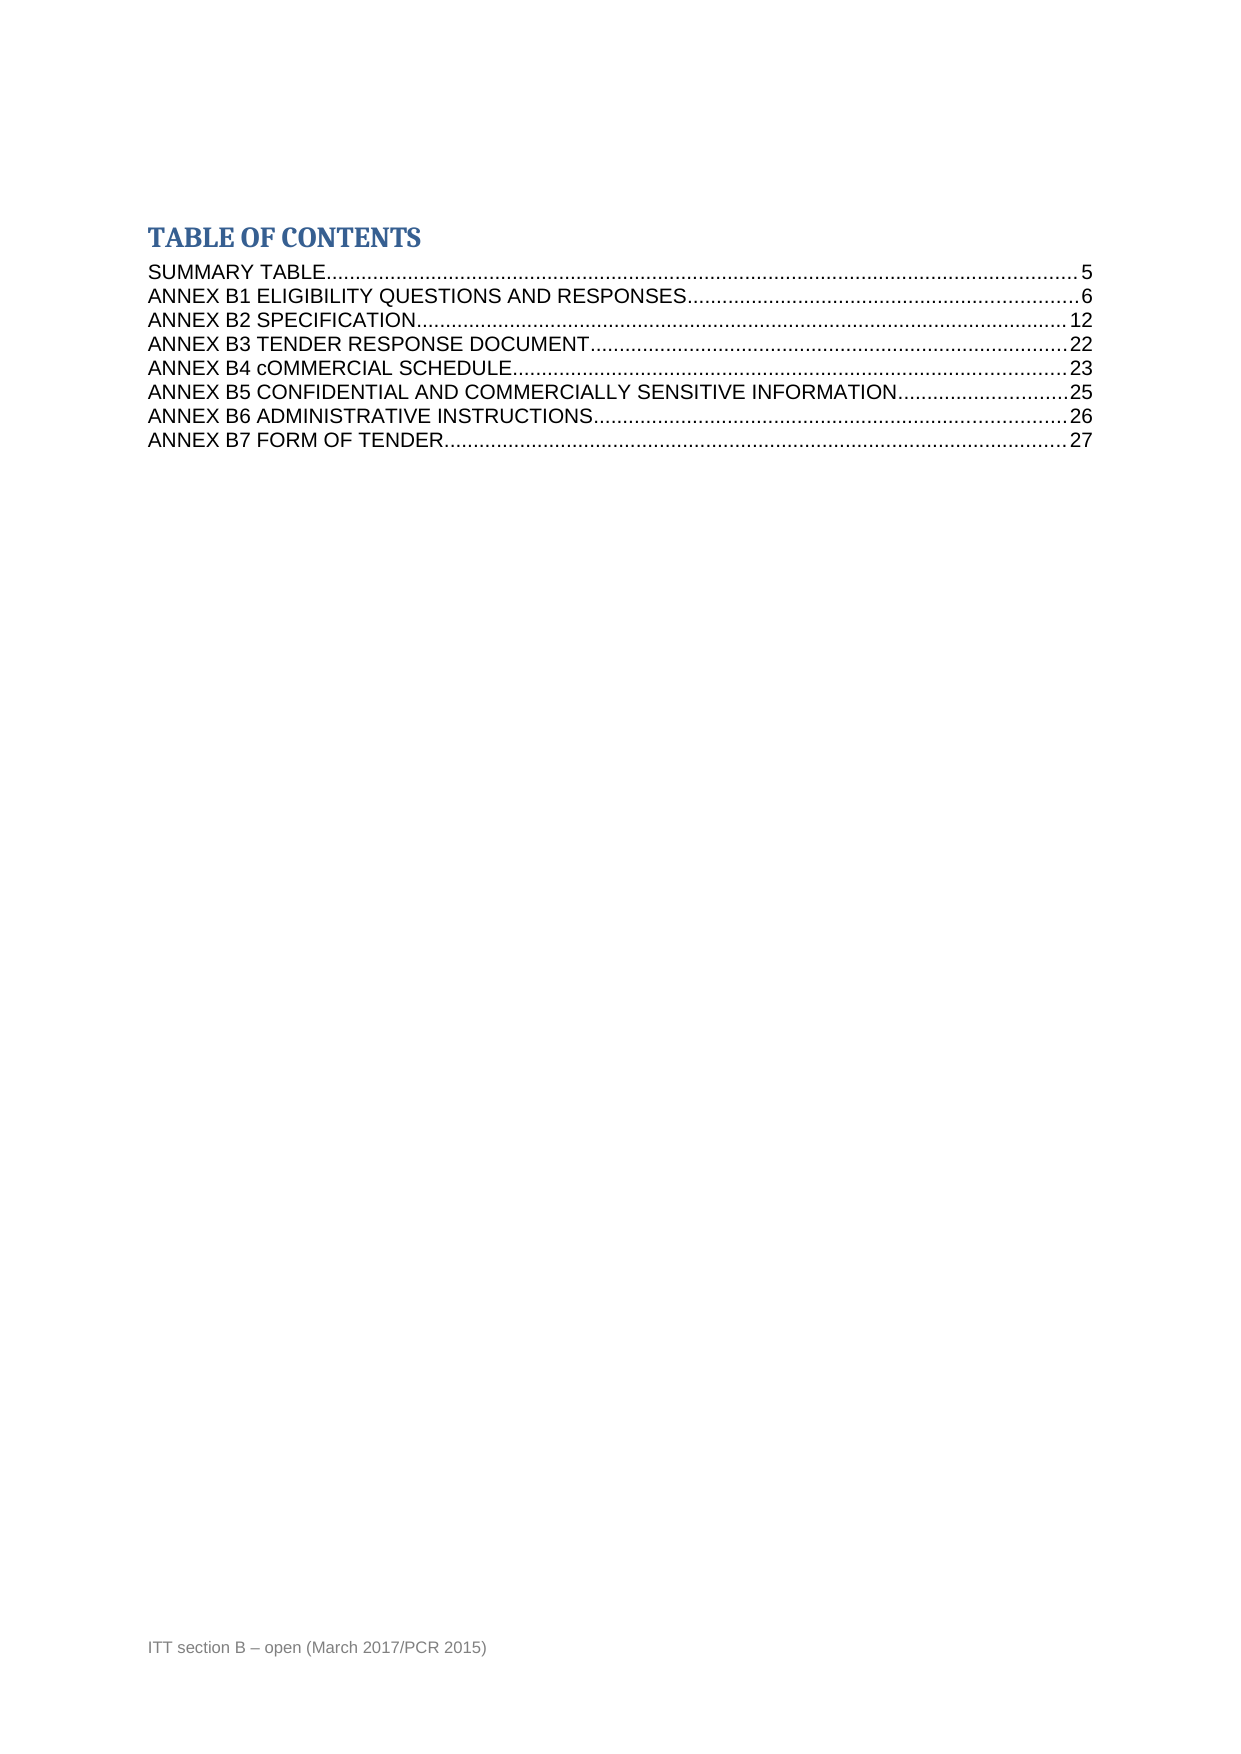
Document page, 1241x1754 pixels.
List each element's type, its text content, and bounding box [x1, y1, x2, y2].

text SUMMARY TABLE 5 [148, 260, 1092, 284]
subtitle TABLE OF CONTENTS [148, 222, 1092, 255]
text ANNEX B1 ELIGIBILITY QUESTIONS AND RESPONSES 6 [148, 284, 1092, 308]
text ANNEX B2 SPECIFICATION 12 [148, 308, 1092, 332]
text ANNEX B3 TENDER RESPONSE DOCUMENT 22 [148, 332, 1092, 356]
text ANNEX B5 CONFIDENTIAL AND COMMERCIALLY SENSITIVE INFORMATION 25 [148, 380, 1092, 404]
text ANNEX B7 FORM OF TENDER 27 [148, 428, 1092, 452]
text ANNEX B4 cOMMERCIAL SCHEDULE 23 [148, 356, 1092, 380]
text ANNEX B6 ADMINISTRATIVE INSTRUCTIONS 26 [148, 404, 1092, 428]
